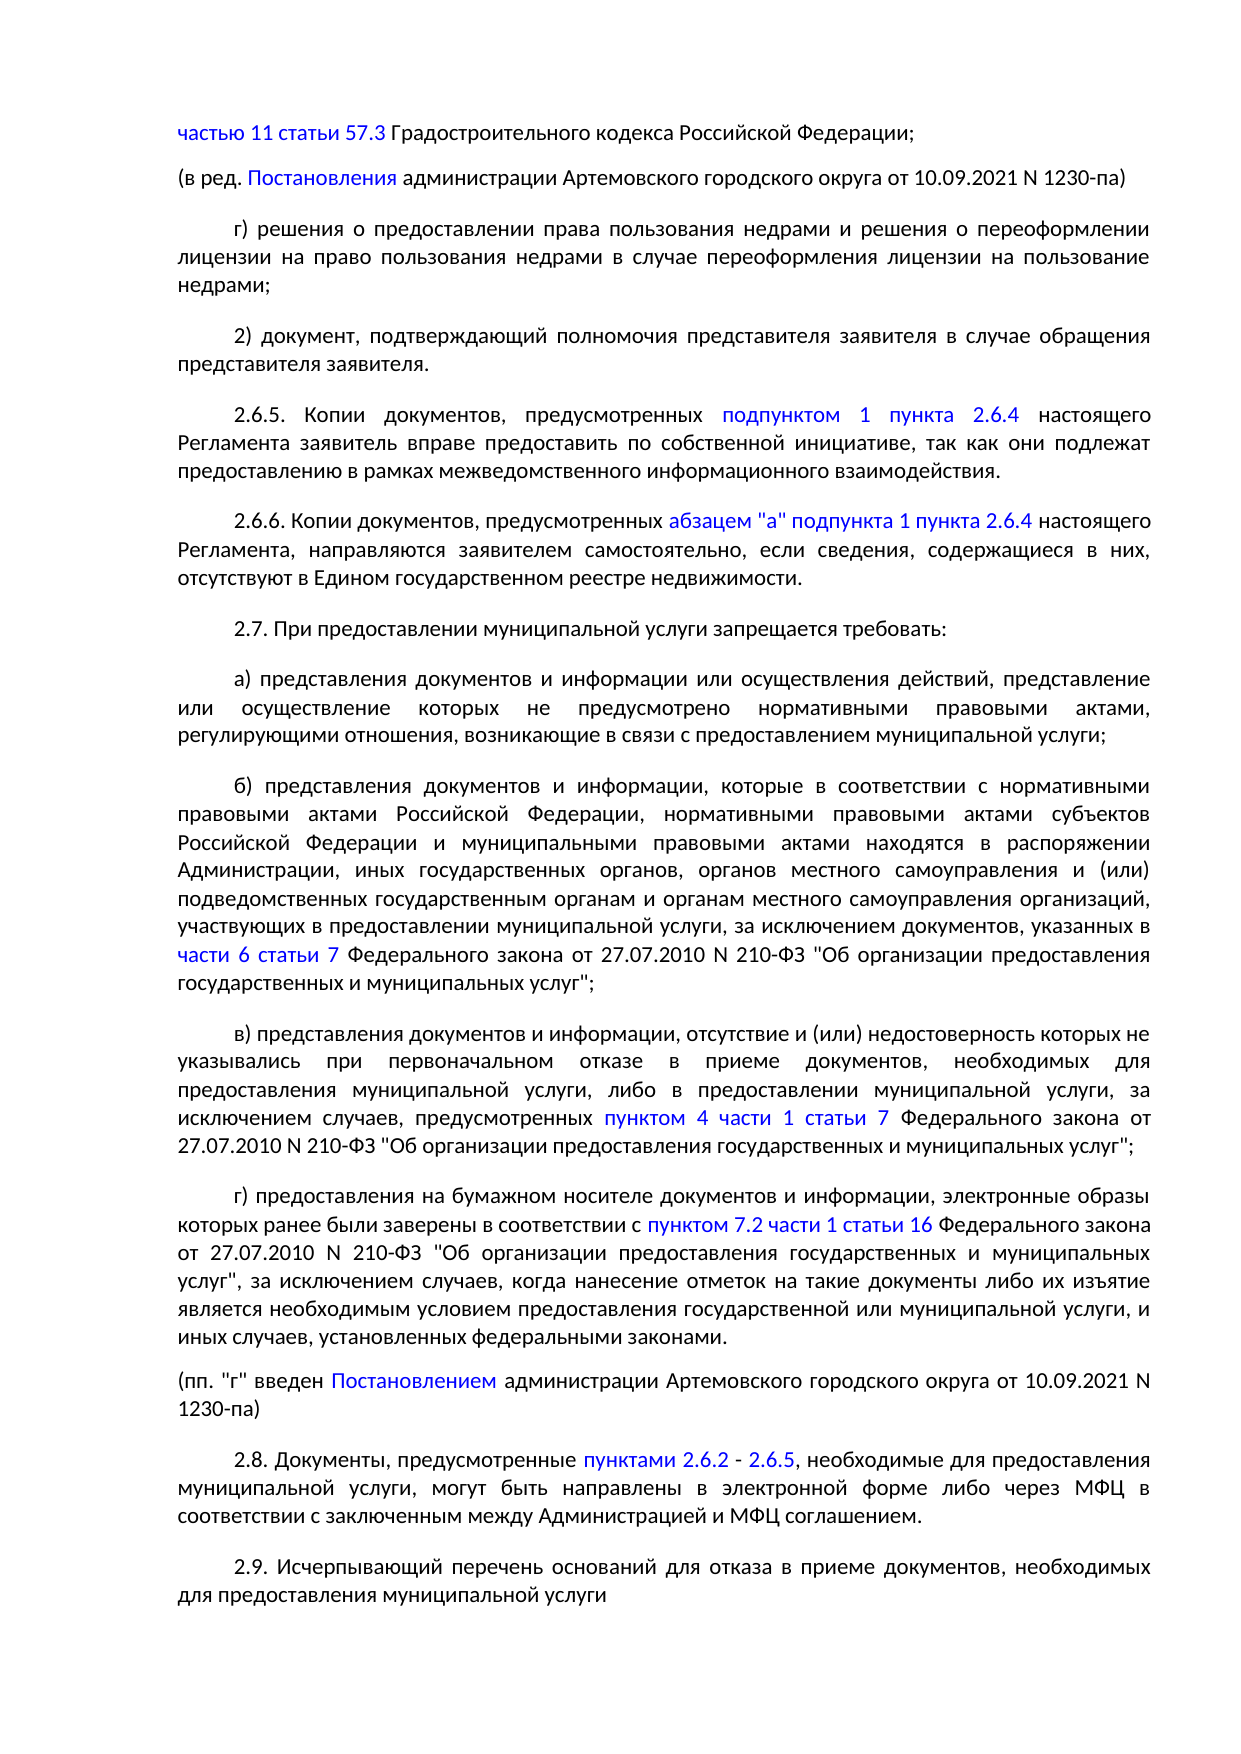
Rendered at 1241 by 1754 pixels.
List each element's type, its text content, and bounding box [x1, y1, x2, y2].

text (в ред. Постановления администрации Артемовского городского округа от 10.09.2021 N 1230-па) [177, 163, 1152, 191]
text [177, 118, 1152, 146]
text 2.6.5. Копии документов, предусмотренных подпунктом 1 пункта 2.6.4 настоящего Регламента заявитель вправе предоставить по собственной инициативе, так как они подлежат предоставлению в рамках межведомственного информационного взаимодействия. [177, 400, 1152, 484]
text (пп. "г" введен Постановлением администрации Артемовского городского округа от 10.09.2021 N 1230-па) [177, 1366, 1152, 1422]
text 2.9. Исчерпывающий перечень оснований для отказа в приеме документов, необходимых для предоставления муниципальной услуги [177, 1552, 1152, 1608]
text г) предоставления на бумажном носителе документов и информации, электронные образы которых ранее были заверены в соответствии с пунктом 7.2 части 1 статьи 16 Федерального закона от 27.07.2010 N 210-ФЗ "Об организации предоставления государственных и муниципальных услуг", за исключением случаев, когда нанесение отметок на такие документы либо их изъятие является необходимым условием предоставления государственной или муниципальной услуги, и иных случаев, установленных федеральными законами. [177, 1182, 1152, 1350]
text 2.6.6. Копии документов, предусмотренных абзацем "а" подпункта 1 пункта 2.6.4 настоящего Регламента, направляются заявителем самостоятельно, если сведения, содержащиеся в них, отсутствуют в Едином государственном реестре недвижимости. [177, 507, 1152, 591]
text 2) документ, подтверждающий полномочия представителя заявителя в случае обращения представителя заявителя. [177, 321, 1152, 377]
text а) представления документов и информации или осуществления действий, представление или осуществление которых не предусмотрено нормативными правовыми актами, регулирующими отношения, возникающие в связи с предоставлением муниципальной услуги; [177, 664, 1152, 749]
text 2.7. При предоставлении муниципальной услуги запрещается требовать: [177, 614, 1152, 642]
text б) представления документов и информации, которые в соответствии с нормативными правовыми актами Российской Федерации, нормативными правовыми актами субъектов Российской Федерации и муниципальными правовыми актами находятся в распоряжении Администрации, иных государственных органов, органов местного самоуправления и (или) подведомственных государственным органам и органам местного самоуправления организаций, участвующих в предоставлении муниципальной услуги, за исключением документов, указанных в части 6 статьи 7 Федерального закона от 27.07.2010 N 210-ФЗ "Об организации предоставления государственных и муниципальных услуг"; [177, 772, 1152, 996]
text в) представления документов и информации, отсутствие и (или) недостоверность которых не указывались при первоначальном отказе в приеме документов, необходимых для предоставления муниципальной услуги, либо в предоставлении муниципальной услуги, за исключением случаев, предусмотренных пунктом 4 части 1 статьи 7 Федерального закона от 27.07.2010 N 210-ФЗ "Об организации предоставления государственных и муниципальных услуг"; [177, 1019, 1152, 1159]
text 2.8. Документы, предусмотренные пунктами 2.6.2 - 2.6.5, необходимые для предоставления муниципальной услуги, могут быть направлены в электронной форме либо через МФЦ в соответствии с заключенным между Администрацией и МФЦ соглашением. [177, 1445, 1152, 1529]
text г) решения о предоставлении права пользования недрами и решения о переоформлении лицензии на право пользования недрами в случае переоформления лицензии на пользование недрами; [177, 214, 1152, 298]
